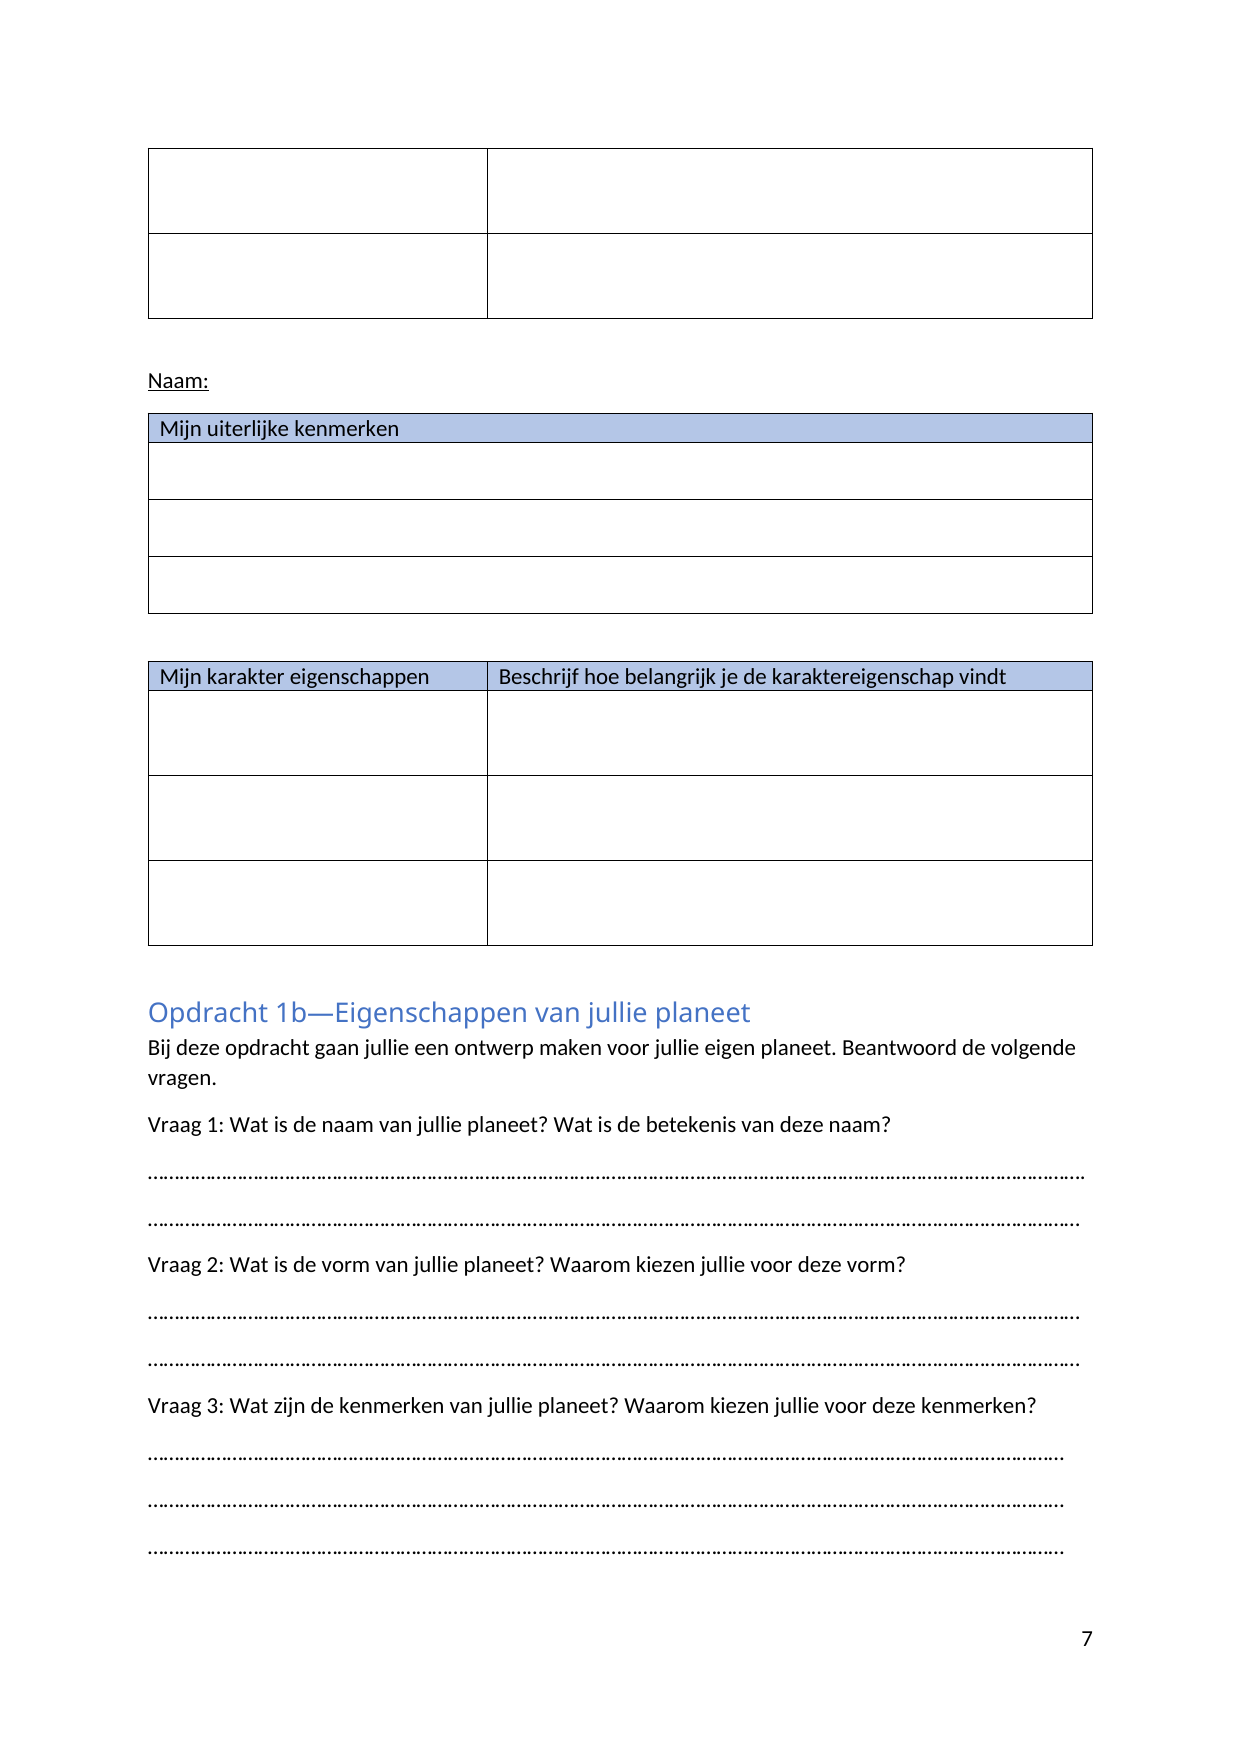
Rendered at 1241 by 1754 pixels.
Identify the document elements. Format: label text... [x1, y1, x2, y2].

text Vraag 2: Wat is de vorm van jullie planeet? Waarom kiezen jullie voor deze vorm? [148, 1251, 1093, 1279]
table_cell [149, 234, 487, 318]
table_header Beschrijf hoe belangrijk je de karaktereigenschap vindt [488, 662, 1092, 690]
table_cell [488, 776, 1092, 860]
text …………………………………………………………………………………………………………………………………………………………… [148, 1297, 1093, 1326]
table_cell [149, 691, 487, 775]
text …………………………………………………………………………………………………………………………………………………………… [148, 1344, 1093, 1372]
table_cell [149, 500, 1092, 556]
table_header Mijn uiterlijke kenmerken [149, 414, 1092, 442]
table_cell [488, 861, 1092, 945]
text ………………………………………………………………………………………………………………………………………………………… [148, 1532, 1093, 1560]
text Naam: [148, 366, 1093, 394]
text ………………………………………………………………………………………………………………………………………………………… [148, 1485, 1093, 1513]
text …………………………………………………………………………………………………………………………………………………………… [148, 1204, 1093, 1232]
table_cell [149, 557, 1092, 613]
text Vraag 3: Wat zijn de kenmerken van jullie planeet? Waarom kiezen jullie voor deze kenmerken? [148, 1391, 1093, 1419]
table_header Mijn karakter eigenschappen [149, 662, 487, 690]
text Vraag 1: Wat is de naam van jullie planeet? Wat is de betekenis van deze naam? [148, 1110, 1093, 1138]
table_cell [488, 149, 1092, 233]
table_cell [149, 861, 487, 945]
text Bij deze opdracht gaan jullie een ontwerp maken voor jullie eigen planeet. Beantwoord de volgende vragen. [148, 1033, 1093, 1091]
subtitle Opdracht 1b—Eigenschappen van jullie planeet [148, 993, 1093, 1030]
table_cell [149, 776, 487, 860]
table_cell [149, 443, 1092, 499]
table_cell [488, 234, 1092, 318]
table_cell [488, 691, 1092, 775]
text ………………………………………………………………………………………………………………………………………………………… [148, 1438, 1093, 1466]
table_cell [149, 149, 487, 233]
text ……………………………………………………………………………………………………………………………………………………………. [148, 1157, 1093, 1185]
